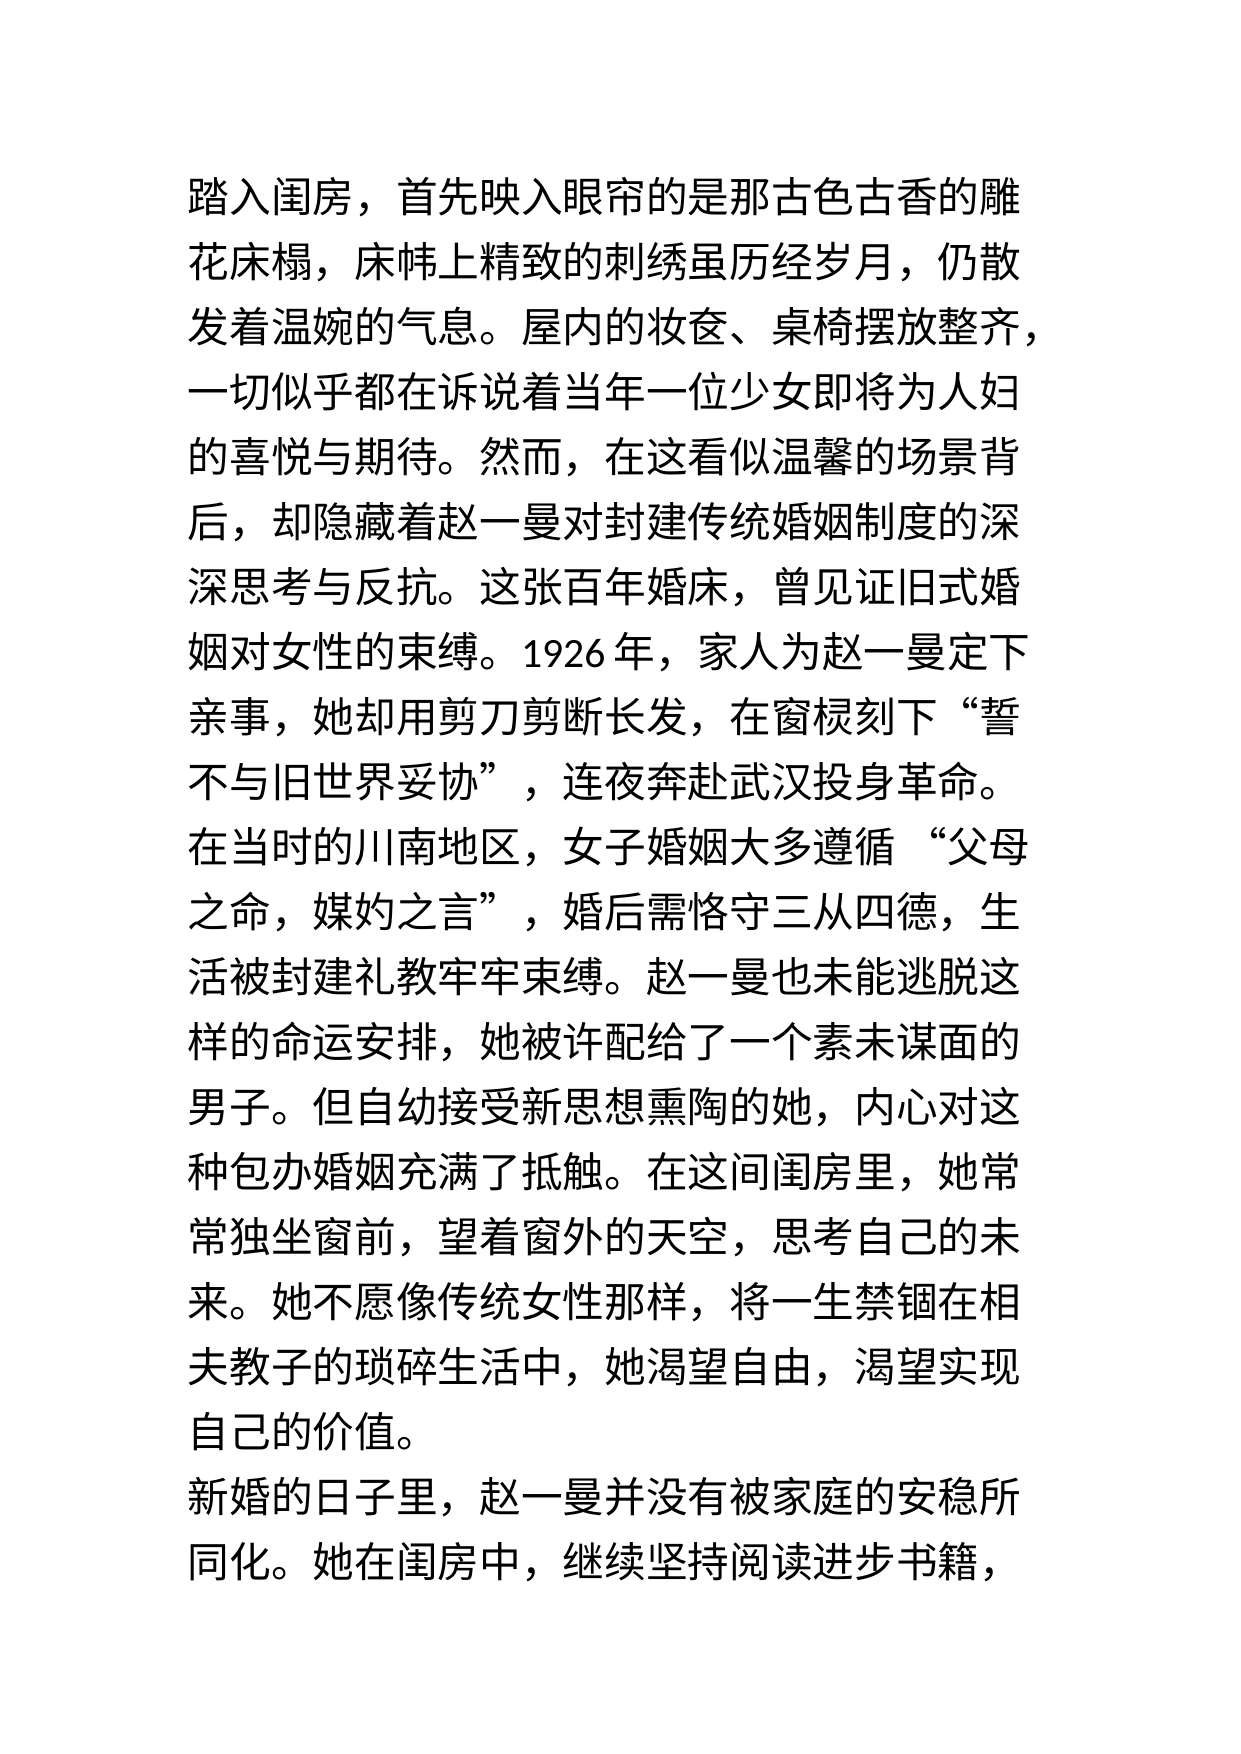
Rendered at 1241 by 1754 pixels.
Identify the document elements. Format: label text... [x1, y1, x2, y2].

text 在当时的川南地区，女子婚姻大多遵循 “父母之命，媒妁之言”，婚后需恪守三从四德，生活被封建礼教牢牢束缚。赵一曼也未能逃脱这样的命运安排，她被许配给了一个素未谋面的男子。但自幼接受新思想熏陶的她，内心对这种包办婚姻充满了抵触。在这间闺房里，她常常独坐窗前，望着窗外的天空，思考自己的未来。她不愿像传统女性那样，将一生禁锢在相夫教子的琐碎生活中，她渴望自由，渴望实现自己的价值。​ [187, 812, 1053, 1462]
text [187, 1462, 1053, 1592]
text 踏入闺房，首先映入眼帘的是那古色古香的雕花床榻，床帏上精致的刺绣虽历经岁月，仍散发着温婉的气息。屋内的妆奁、桌椅摆放整齐，一切似乎都在诉说着当年一位少女即将为人妇的喜悦与期待。然而，在这看似温馨的场景背后，却隐藏着赵一曼对封建传统婚姻制度的深深思考与反抗。这张百年婚床，曾见证旧式婚姻对女性的束缚。1926年，家人为赵一曼定下亲事，她却用剪刀剪断长发，在窗棂刻下“誓不与旧世界妥协”，连夜奔赴武汉投身革命。 [187, 162, 1053, 812]
